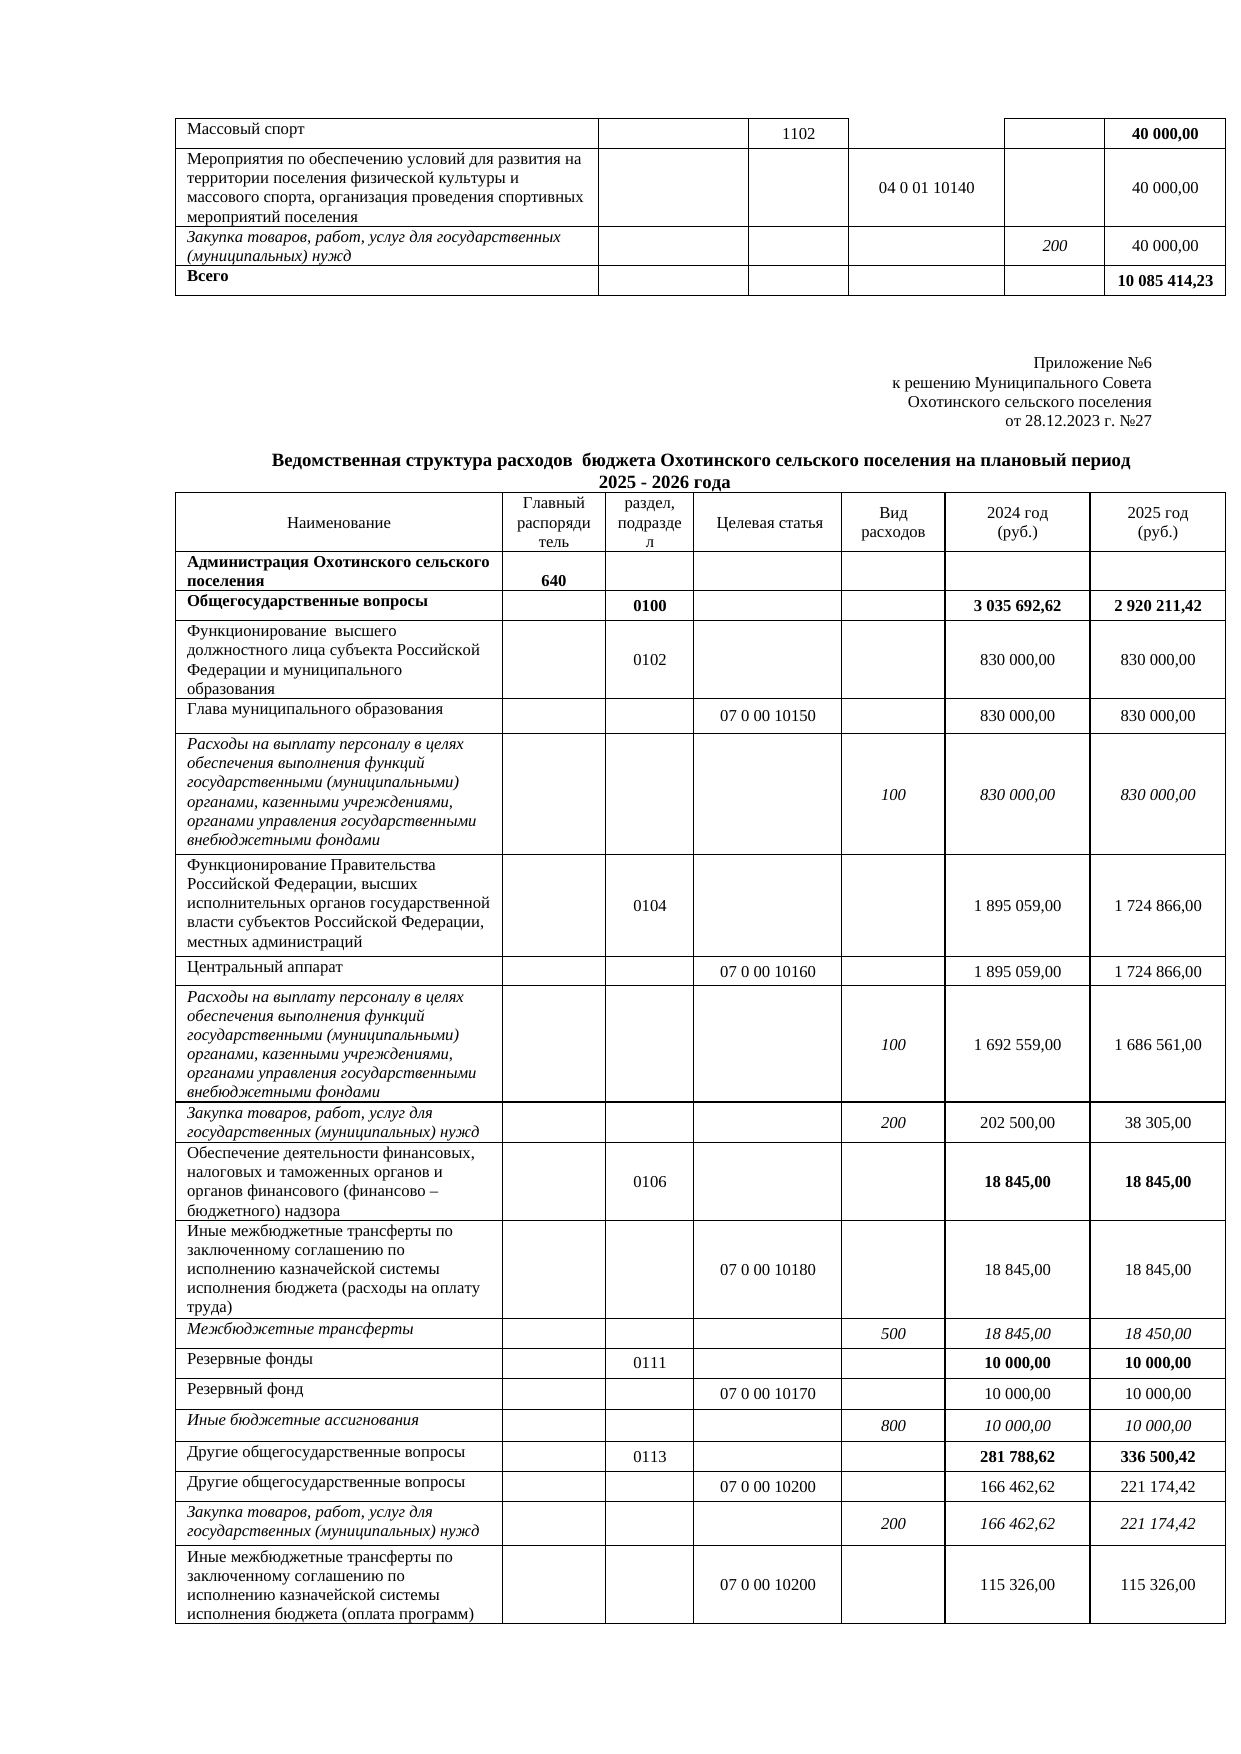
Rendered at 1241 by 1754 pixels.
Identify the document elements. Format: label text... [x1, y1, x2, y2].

text от 28.12.2023 г. №27 [177, 411, 1152, 430]
table_cell [606, 1103, 693, 1142]
table_cell 18 845,00 [946, 1319, 1089, 1347]
table_cell 40 000,00 [1105, 149, 1225, 226]
table_cell [606, 552, 693, 590]
table_cell 500 [842, 1319, 944, 1347]
table_cell 100 [842, 986, 944, 1101]
table_cell 10 000,00 [1091, 1349, 1225, 1377]
table_cell 830 000,00 [946, 734, 1089, 854]
table_cell [606, 1410, 693, 1441]
table_cell 0102 [606, 621, 693, 698]
table_cell 1 692 559,00 [946, 986, 1089, 1101]
table_cell 1 895 059,00 [946, 855, 1089, 956]
table_cell 0104 [606, 855, 693, 956]
table_cell [503, 1379, 605, 1409]
table_cell [503, 855, 605, 956]
table_cell 221 174,42 [1091, 1502, 1225, 1545]
table_cell [694, 1442, 841, 1471]
table_cell 1102 [749, 119, 848, 148]
table_cell 3 035 692,62 [946, 591, 1089, 620]
table_cell 1 724 866,00 [1091, 957, 1225, 985]
table_cell [842, 1472, 944, 1501]
table_cell 800 [842, 1410, 944, 1441]
table_cell [842, 1379, 944, 1409]
table_cell [849, 227, 1004, 265]
table_cell [599, 266, 748, 295]
table_cell [842, 621, 944, 698]
table_cell Функционирование Правительства Российской Федерации, высших исполнительных органов государственной власти субъектов Российской Федерации, местных администраций [176, 855, 502, 956]
table_cell 07 0 00 10180 [694, 1221, 841, 1318]
table_cell Иные межбюджетные трансферты по заключенному соглашению по исполнению казначейской системы исполнения бюджета (расходы на оплату труда) [176, 1221, 502, 1318]
text Охотинского сельского поселения [177, 392, 1152, 411]
table_cell [749, 227, 848, 265]
table_cell [606, 1319, 693, 1347]
table_cell [606, 1472, 693, 1501]
table_cell 830 000,00 [1091, 734, 1225, 854]
table_cell 0106 [606, 1143, 693, 1219]
table_cell 200 [842, 1502, 944, 1545]
table_cell [694, 986, 841, 1101]
table_cell [606, 1502, 693, 1545]
table_cell Иные межбюджетные трансферты по заключенному соглашению по исполнению казначейской системы исполнения бюджета (оплата программ) [176, 1546, 502, 1623]
table_cell [503, 1546, 605, 1623]
table_cell 100 [842, 734, 944, 854]
text Ведомственная структура расходов бюджета Охотинского сельского поселения на плановый период 2025 - 2026 года [177, 449, 1152, 492]
table_cell 640 [503, 552, 605, 590]
table_cell [503, 699, 605, 733]
table_cell 10 000,00 [1091, 1379, 1225, 1409]
table_cell Межбюджетные трансферты [176, 1319, 502, 1347]
table_cell [842, 855, 944, 956]
table_cell 2 920 211,42 [1091, 591, 1225, 620]
table_cell 07 0 00 10170 [694, 1379, 841, 1409]
table_cell [606, 734, 693, 854]
table_cell 07 0 00 10150 [694, 699, 841, 733]
table_cell 18 845,00 [1091, 1143, 1225, 1219]
table_cell [842, 957, 944, 985]
table_cell [694, 591, 841, 620]
table_cell Мероприятия по обеспечению условий для развития на территории поселения физической культуры и массового спорта, организация проведения спортивных мероприятий поселения [176, 149, 598, 226]
table_cell [606, 1546, 693, 1623]
table_cell [503, 1410, 605, 1441]
table_cell [842, 552, 944, 590]
table_cell [1091, 552, 1225, 590]
table_cell 166 462,62 [946, 1472, 1089, 1501]
table_header Целевая статья [694, 493, 841, 551]
table_cell [842, 1546, 944, 1623]
table_cell [1005, 266, 1104, 295]
table_cell [694, 1103, 841, 1142]
table_cell 115 326,00 [1091, 1546, 1225, 1623]
table_cell [842, 1143, 944, 1219]
table_cell [503, 1502, 605, 1545]
table_cell Расходы на выплату персоналу в целях обеспечения выполнения функций государственными (муниципальными) органами, казенными учреждениями, органами управления государственными внебюджетными фондами [176, 986, 502, 1101]
table_cell Общегосударственные вопросы [176, 591, 502, 620]
table_header 2025 год (руб.) [1091, 493, 1225, 551]
table_cell 830 000,00 [1091, 621, 1225, 698]
table_cell Закупка товаров, работ, услуг для государственных (муниципальных) нужд [176, 1103, 502, 1142]
table_cell [694, 1349, 841, 1377]
table_cell 830 000,00 [1091, 699, 1225, 733]
table_cell 0111 [606, 1349, 693, 1377]
table_cell 10 000,00 [946, 1349, 1089, 1377]
table_header 2024 год (руб.) [946, 493, 1089, 551]
table_cell Расходы на выплату персоналу в целях обеспечения выполнения функций государственными (муниципальными) органами, казенными учреждениями, органами управления государственными внебюджетными фондами [176, 734, 502, 854]
table_cell [842, 591, 944, 620]
table_cell [503, 621, 605, 698]
table_cell [842, 699, 944, 733]
table_cell 1 724 866,00 [1091, 855, 1225, 956]
table_cell Глава муниципального образования [176, 699, 502, 733]
text к решению Муниципального Совета [177, 372, 1152, 392]
table_cell [503, 1143, 605, 1219]
table_cell 202 500,00 [946, 1103, 1089, 1142]
table_cell [503, 734, 605, 854]
table_cell Обеспечение деятельности финансовых, налоговых и таможенных органов и органов финансового (финансово – бюджетного) надзора [176, 1143, 502, 1219]
table_cell 0113 [606, 1442, 693, 1471]
table_cell Закупка товаров, работ, услуг для государственных (муниципальных) нужд [176, 1502, 502, 1545]
table_cell Другие общегосударственные вопросы [176, 1472, 502, 1501]
table_cell Другие общегосударственные вопросы [176, 1442, 502, 1471]
table_cell 10 085 414,23 [1105, 266, 1225, 295]
text Приложение №6 [177, 353, 1152, 372]
table_cell 166 462,62 [946, 1502, 1089, 1545]
table_cell [503, 591, 605, 620]
table_cell Резервный фонд [176, 1379, 502, 1409]
table_cell 10 000,00 [946, 1410, 1089, 1441]
table_cell 200 [842, 1103, 944, 1142]
table_cell 07 0 00 10160 [694, 957, 841, 985]
table_cell [842, 1349, 944, 1377]
table_cell [694, 855, 841, 956]
table_header Наименование [176, 493, 502, 551]
table_cell [1005, 119, 1104, 148]
table_cell 40 000,00 [1105, 119, 1225, 148]
table_cell Резервные фонды [176, 1349, 502, 1377]
table_header раздел, подраздел [606, 493, 693, 551]
table_cell 830 000,00 [946, 621, 1089, 698]
table_cell [842, 1442, 944, 1471]
table_cell [946, 552, 1089, 590]
table_cell 1 895 059,00 [946, 957, 1089, 985]
table_cell [694, 1410, 841, 1441]
table_cell 18 845,00 [946, 1143, 1089, 1219]
table_cell [749, 149, 848, 226]
table_cell 07 0 00 10200 [694, 1546, 841, 1623]
table_cell 830 000,00 [946, 699, 1089, 733]
table_cell 38 305,00 [1091, 1103, 1225, 1142]
table_cell 40 000,00 [1105, 227, 1225, 265]
table_cell 200 [1005, 227, 1104, 265]
table_cell [694, 552, 841, 590]
table_cell [606, 1379, 693, 1409]
table_cell [1005, 149, 1104, 226]
table_cell [606, 957, 693, 985]
table_cell 281 788,62 [946, 1442, 1089, 1471]
table_cell Центральный аппарат [176, 957, 502, 985]
table_cell [606, 699, 693, 733]
table_cell [503, 1442, 605, 1471]
table_cell 10 000,00 [946, 1379, 1089, 1409]
table_cell [694, 1319, 841, 1347]
table_cell Массовый спорт [176, 119, 598, 148]
table_cell 10 000,00 [1091, 1410, 1225, 1441]
table_cell [503, 1221, 605, 1318]
table_cell [503, 957, 605, 985]
table_cell 07 0 00 10200 [694, 1472, 841, 1501]
table_cell [749, 266, 848, 295]
table_header Вид расходов [842, 493, 944, 551]
table_cell [599, 119, 748, 148]
table_cell [503, 986, 605, 1101]
table_cell 115 326,00 [946, 1546, 1089, 1623]
table_cell 18 450,00 [1091, 1319, 1225, 1347]
table_cell [606, 1221, 693, 1318]
table_cell [599, 149, 748, 226]
table_cell Всего [176, 266, 598, 295]
table_cell [849, 266, 1004, 295]
table_cell [503, 1472, 605, 1501]
table_cell [606, 986, 693, 1101]
table_cell 18 845,00 [946, 1221, 1089, 1318]
table_cell 221 174,42 [1091, 1472, 1225, 1501]
table_cell Иные бюджетные ассигнования [176, 1410, 502, 1441]
table_cell 1 686 561,00 [1091, 986, 1225, 1101]
table_cell [503, 1349, 605, 1377]
table_cell Администрация Охотинского сельского поселения [176, 552, 502, 590]
table_cell [694, 734, 841, 854]
table_cell [849, 118, 1004, 148]
table_cell [503, 1103, 605, 1142]
table_cell 336 500,42 [1091, 1442, 1225, 1471]
table_cell [503, 1319, 605, 1347]
table_header Главный распорядитель [503, 493, 605, 551]
table_cell Закупка товаров, работ, услуг для государственных (муниципальных) нужд [176, 227, 598, 265]
table_cell 04 0 01 10140 [849, 149, 1004, 226]
table_cell [694, 1143, 841, 1219]
table_cell [694, 621, 841, 698]
table_cell 18 845,00 [1091, 1221, 1225, 1318]
table_cell [694, 1502, 841, 1545]
table_cell [842, 1221, 944, 1318]
table_cell Функционирование высшего должностного лица субъекта Российской Федерации и муниципального образования [176, 621, 502, 698]
table_cell 0100 [606, 591, 693, 620]
table_cell [599, 227, 748, 265]
